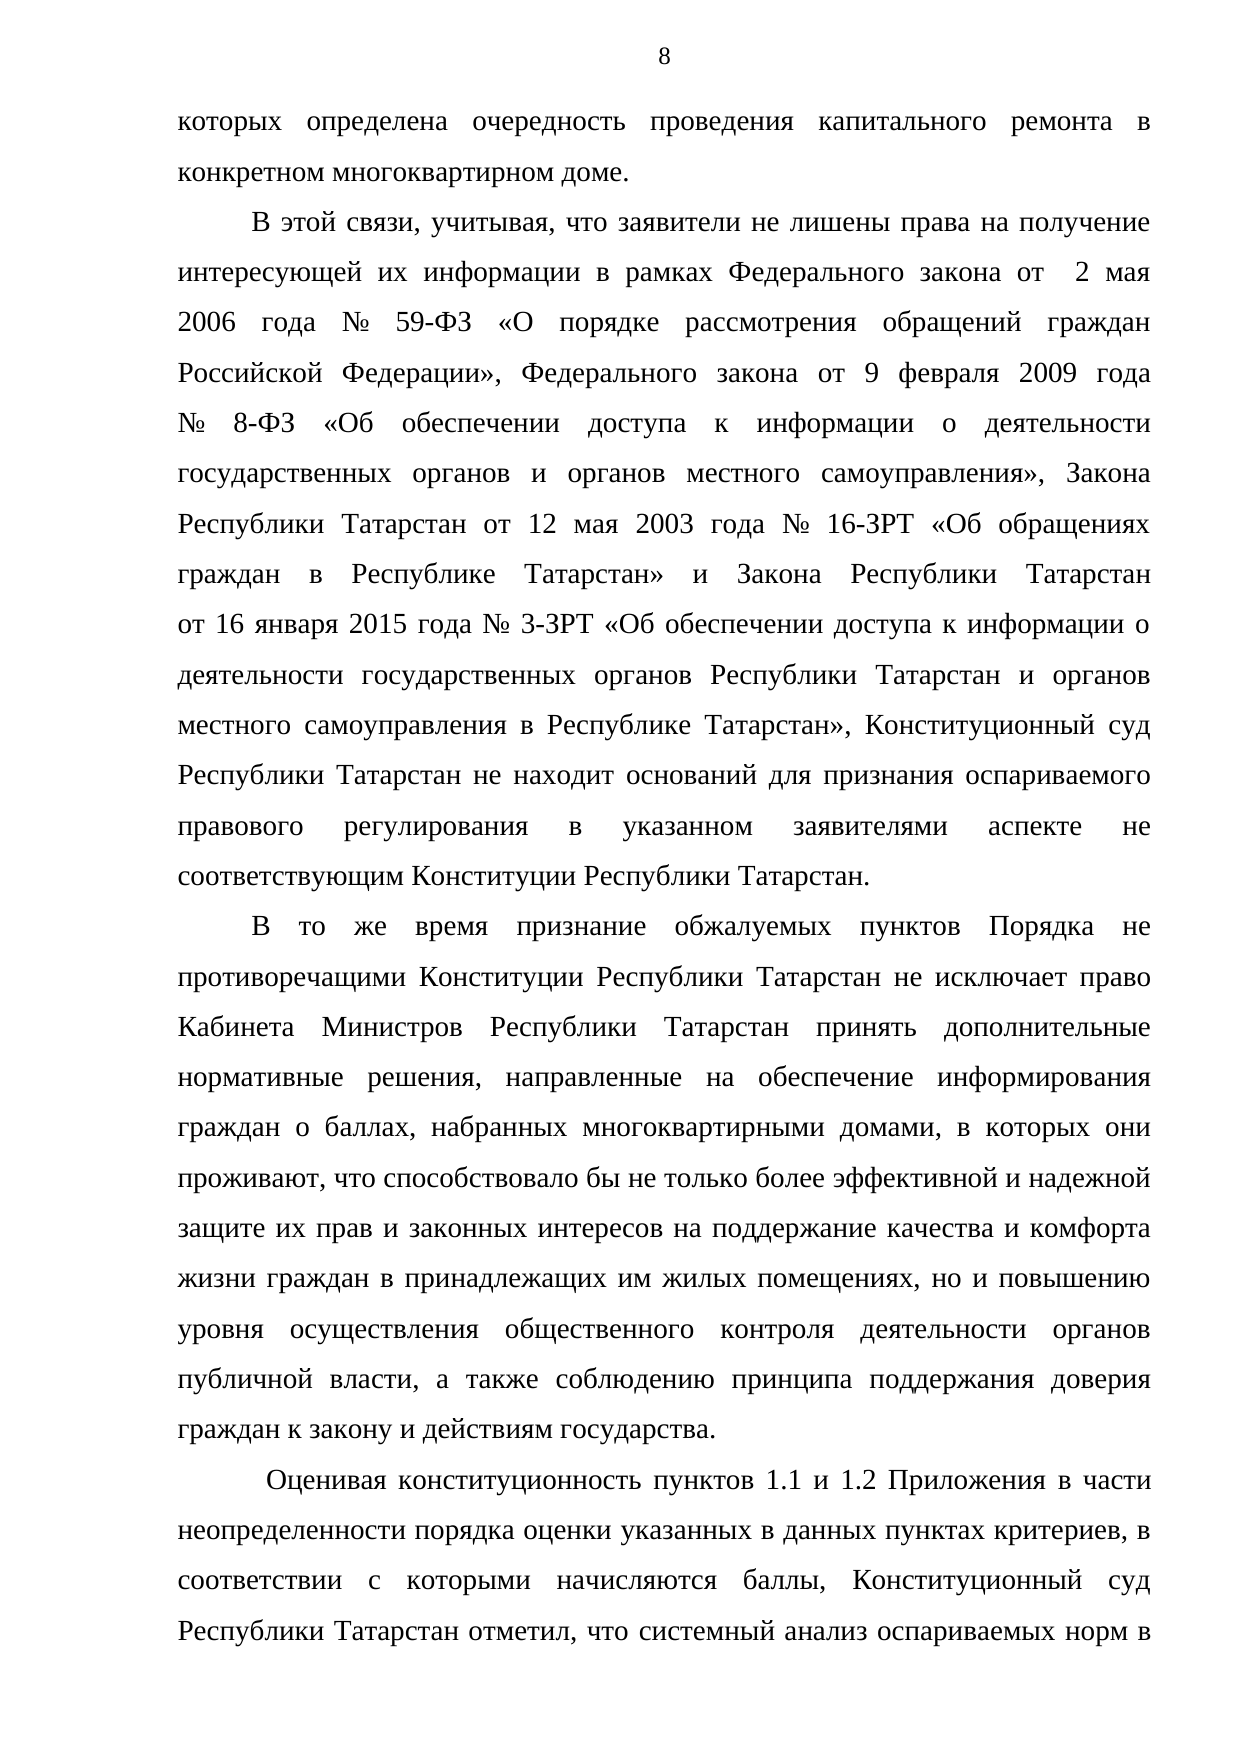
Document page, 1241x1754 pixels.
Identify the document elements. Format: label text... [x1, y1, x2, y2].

text В этой связи, учитывая, что заявители не лишены права на получение интересующей их информации в рамках Федерального закона от 2 мая 2006 года № 59-ФЗ «О порядке рассмотрения обращений граждан Российской Федерации», Федерального закона от 9 февраля 2009 года № 8-ФЗ «Об обеспечении доступа к информации о деятельности государственных органов и органов местного самоуправления», Закона Республики Татарстан от 12 мая 2003 года № 16-ЗРТ «Об обращениях граждан в Республике Татарстан» и Закона Республики Татарстан от 16 января 2015 года № 3-ЗРТ «Об обеспечении доступа к информации о деятельности государственных органов Республики Татарстан и органов местного самоуправления в Республике Татарстан», Конституционный суд Республики Татарстан не находит оснований для признания оспариваемого правового регулирования в указанном заявителями аспекте не соответствующим Конституции Республики Татарстан. [177, 204, 1152, 892]
text В то же время признание обжалуемых пунктов Порядка не противоречащими Конституции Республики Татарстан не исключает право Кабинета Министров Республики Татарстан принять дополнительные нормативные решения, направленные на обеспечение информирования граждан о баллах, набранных многоквартирными домами, в которых они проживают, что способствовало бы не только более эффективной и надежной защите их прав и законных интересов на поддержание качества и комфорта жизни граждан в принадлежащих им жилых помещениях, но и повышению уровня осуществления общественного контроля деятельности органов публичной власти, а также соблюдению принципа поддержания доверия граждан к закону и действиям государства. [177, 908, 1152, 1445]
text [177, 1462, 1152, 1646]
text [177, 103, 1152, 187]
